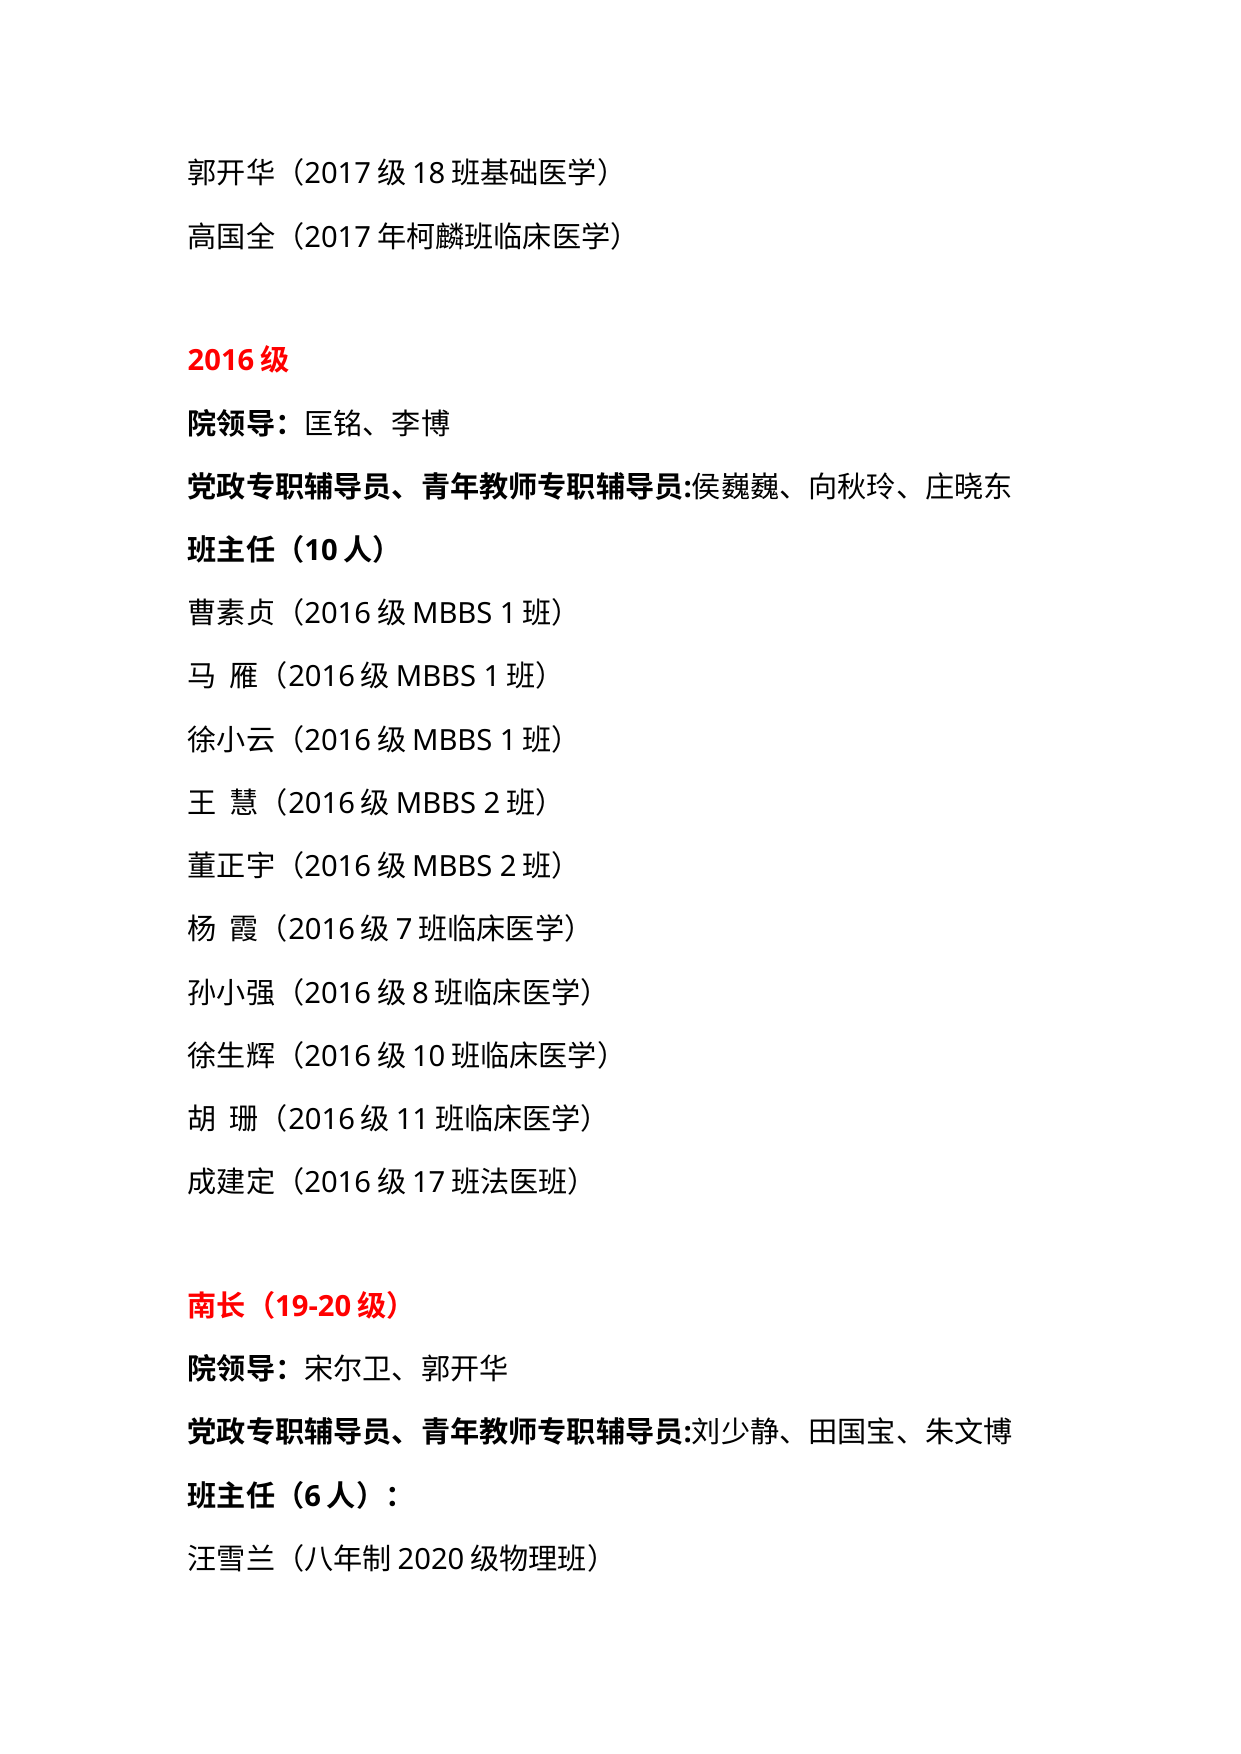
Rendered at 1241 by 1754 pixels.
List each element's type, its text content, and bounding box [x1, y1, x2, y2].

text 王 慧（2016级MBBS 2班） [187, 779, 1053, 822]
text 院领导：宋尔卫、郭开华 [187, 1346, 1053, 1388]
text 班主任（10人） [187, 527, 1053, 569]
text 汪雪兰（八年制2020级物理班） [187, 1535, 1053, 1578]
text 马 雁（2016级MBBS 1班） [187, 653, 1053, 695]
text 杨 霞（2016级7班临床医学） [187, 906, 1053, 948]
text 董正宇（2016级MBBS 2班） [187, 843, 1053, 885]
text 党政专职辅导员、青年教师专职辅导员:侯巍巍、向秋玲、庄晓东 [187, 463, 1053, 506]
text 院领导：匡铭、李博 [187, 400, 1053, 442]
text 孙小强（2016级8班临床医学） [187, 969, 1053, 1012]
text 高国全（2017年柯麟班临床医学） [187, 213, 1053, 256]
text 曹素贞（2016级MBBS 1班） [187, 590, 1053, 632]
text 郭开华（2017级18班基础医学） [187, 150, 1053, 192]
text 党政专职辅导员、青年教师专职辅导员:刘少静、田国宝、朱文博 [187, 1409, 1053, 1451]
text 成建定（2016级17班法医班） [187, 1159, 1053, 1201]
text 班主任（6人）： [187, 1472, 1053, 1514]
text 2016级 [187, 337, 1053, 379]
text 胡 珊（2016级11班临床医学） [187, 1096, 1053, 1138]
text 南长（19-20级） [187, 1283, 1053, 1325]
text 徐生辉（2016级10班临床医学） [187, 1032, 1053, 1075]
text 徐小云（2016级MBBS 1班） [187, 716, 1053, 759]
